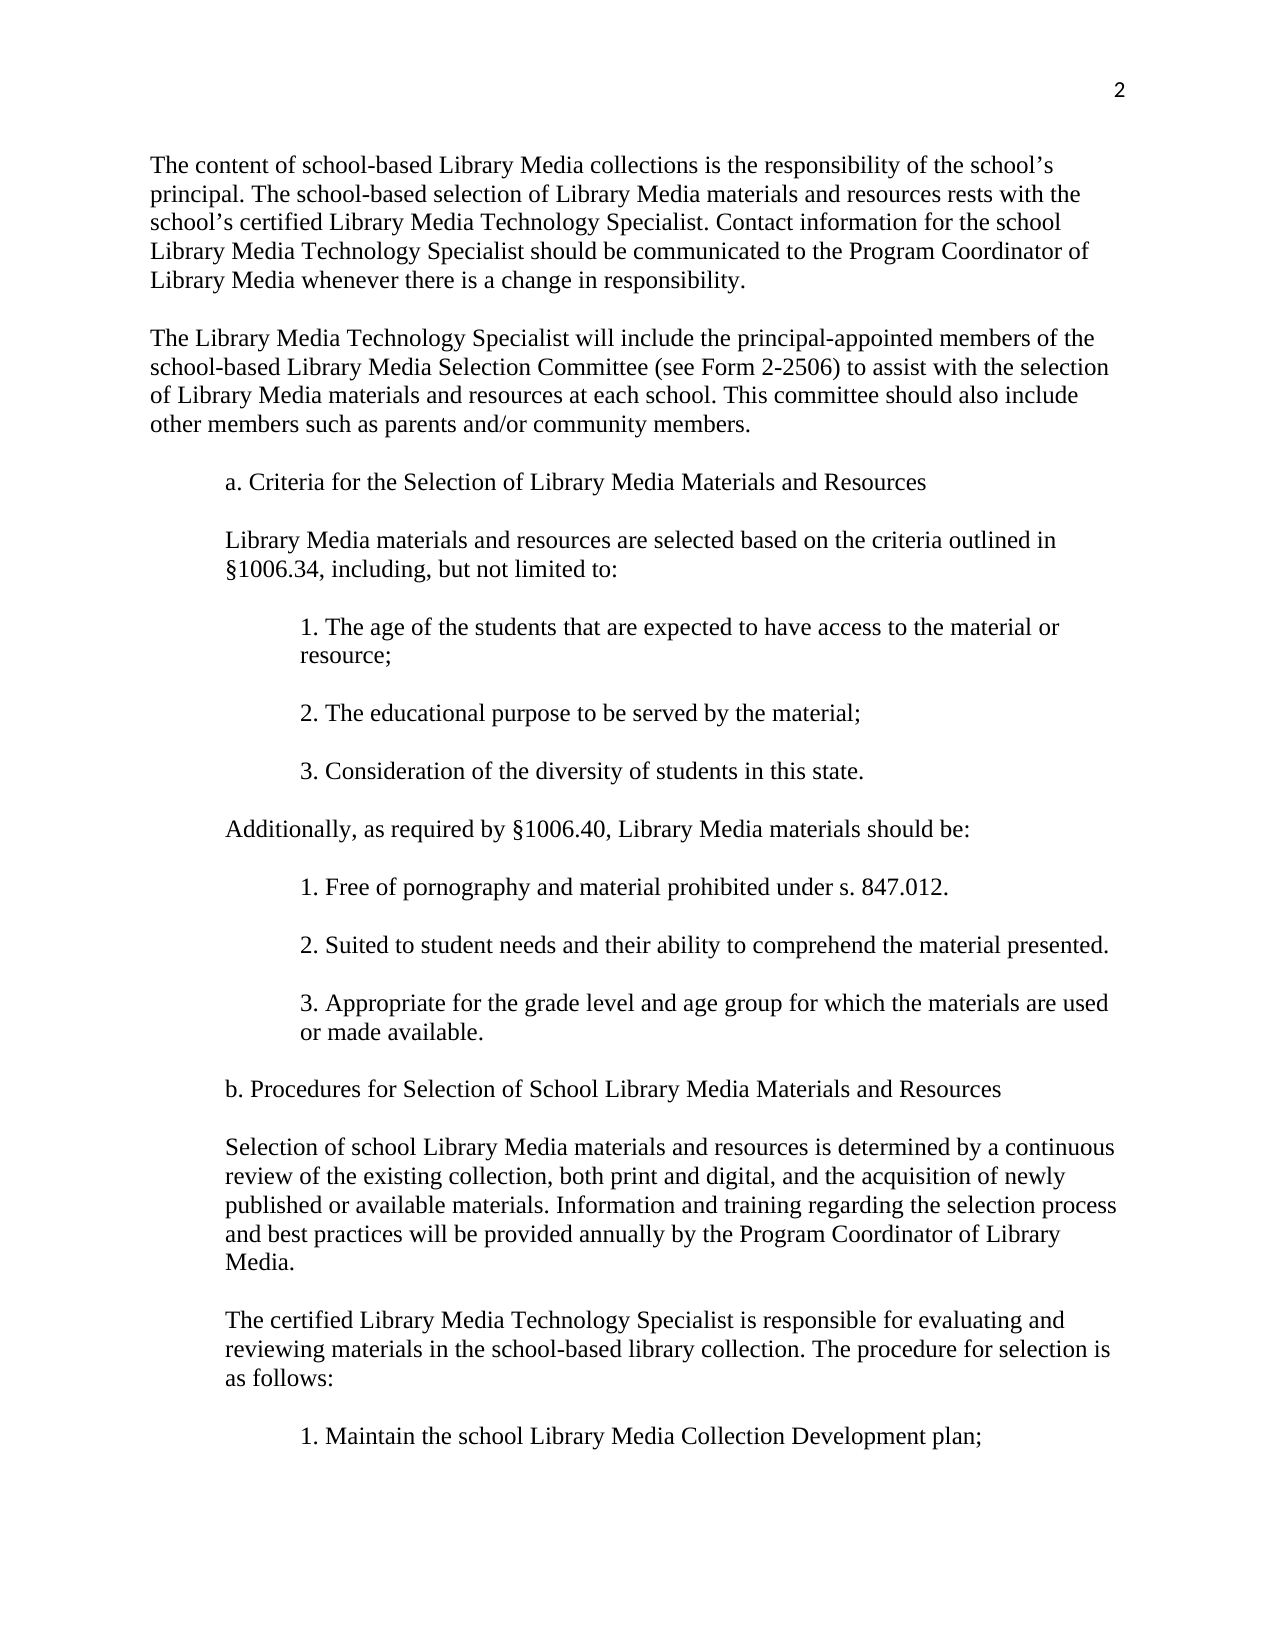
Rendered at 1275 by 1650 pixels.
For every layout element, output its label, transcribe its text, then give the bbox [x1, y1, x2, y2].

text 3. Consideration of the diversity of students in this state. [225, 756, 1125, 785]
text Additionally, as required by §1006.40, Library Media materials should be: [150, 814, 1125, 843]
text 2. The educational purpose to be served by the material; [225, 698, 1125, 727]
text 1. Maintain the school Library Media Collection Development plan; [225, 1421, 1125, 1449]
text 3. Appropriate for the grade level and age group for which the materials are used or made available. [300, 988, 1125, 1045]
text The certified Library Media Technology Specialist is responsible for evaluating and reviewing materials in the school-based library collection. The procedure for selection is as follows: [225, 1305, 1125, 1392]
text b. Procedures for Selection of School Library Media Materials and Resources [150, 1074, 1125, 1103]
text 1. The age of the students that are expected to have access to the material or resource; [300, 612, 1125, 669]
text Selection of school Library Media materials and resources is determined by a continuous review of the existing collection, both print and digital, and the acquisition of newly published or available materials. Information and training regarding the selection process and best practices will be provided annually by the Program Coordinator of Library Media. [225, 1132, 1125, 1276]
text The Library Media Technology Specialist will include the principal-appointed members of the school-based Library Media Selection Committee (see Form 2-2506) to assist with the selection of Library Media materials and resources at each school. This committee should also include other members such as parents and/or community members. [150, 323, 1125, 438]
text 1. Free of pornography and material prohibited under s. 847.012. [225, 872, 1125, 901]
text Library Media materials and resources are selected based on the criteria outlined in §1006.34, including, but not limited to: [225, 525, 1125, 582]
text a. Criteria for the Selection of Library Media Materials and Resources [150, 467, 1125, 496]
text 2. Suited to student needs and their ability to comprehend the material presented. [225, 930, 1125, 959]
text The content of school-based Library Media collections is the responsibility of the school’s principal. The school-based selection of Library Media materials and resources rests with the school’s certified Library Media Technology Specialist. Contact information for the school Library Media Technology Specialist should be communicated to the Program Coordinator of Library Media whenever there is a change in responsibility. [150, 150, 1125, 294]
